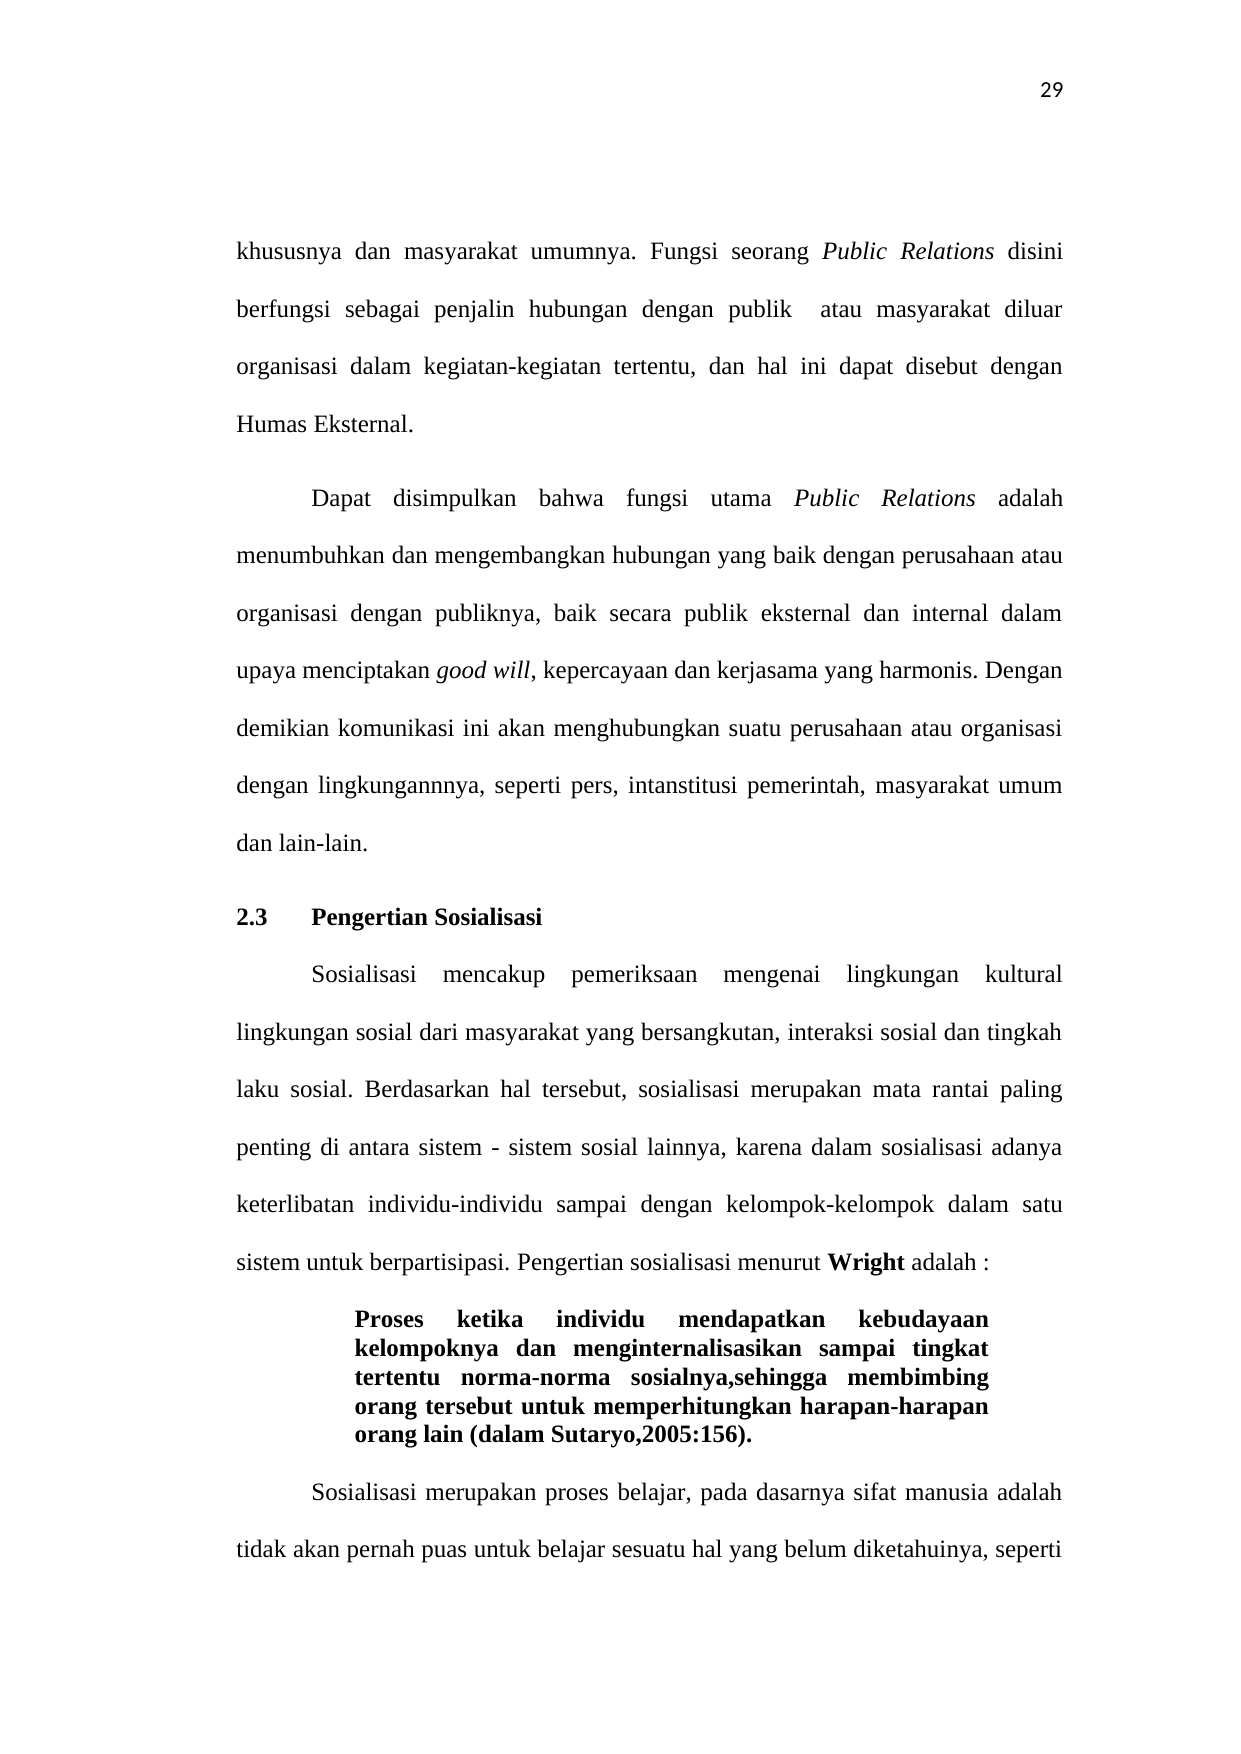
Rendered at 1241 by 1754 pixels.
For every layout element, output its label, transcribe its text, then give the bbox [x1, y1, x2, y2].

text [236, 1477, 1063, 1563]
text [236, 236, 1063, 437]
text Proses ketika individu mendapatkan kebudayaan kelompoknya dan menginternalisasikan sampai tingkat tertentu norma-norma sosialnya,sehingga membimbing orang tersebut untuk memperhitungkan harapan-harapan orang lain (dalam Sutaryo,2005:156). [354, 1304, 989, 1448]
text Dapat disimpulkan bahwa fungsi utama Public Relations adalah menumbuhkan dan mengembangkan hubungan yang baik dengan perusahaan atau organisasi dengan publiknya, baik secara publik eksternal dan internal dalam upaya menciptakan good will, kepercayaan dan kerjasama yang harmonis. Dengan demikian komunikasi ini akan menghubungkan suatu perusahaan atau organisasi dengan lingkungannnya, seperti pers, intanstitusi pemerintah, masyarakat umum dan lain-lain. [236, 483, 1063, 857]
text 2.3 Pengertian Sosialisasi [236, 902, 1063, 931]
text Sosialisasi mencakup pemeriksaan mengenai lingkungan kultural lingkungan sosial dari masyarakat yang bersangkutan, interaksi sosial dan tingkah laku sosial. Berdasarkan hal tersebut, sosialisasi merupakan mata rantai paling penting di antara sistem - sistem sosial lainnya, karena dalam sosialisasi adanya keterlibatan individu-individu sampai dengan kelompok-kelompok dalam satu sistem untuk berpartisipasi. Pengertian sosialisasi menurut Wright adalah : [236, 959, 1063, 1276]
